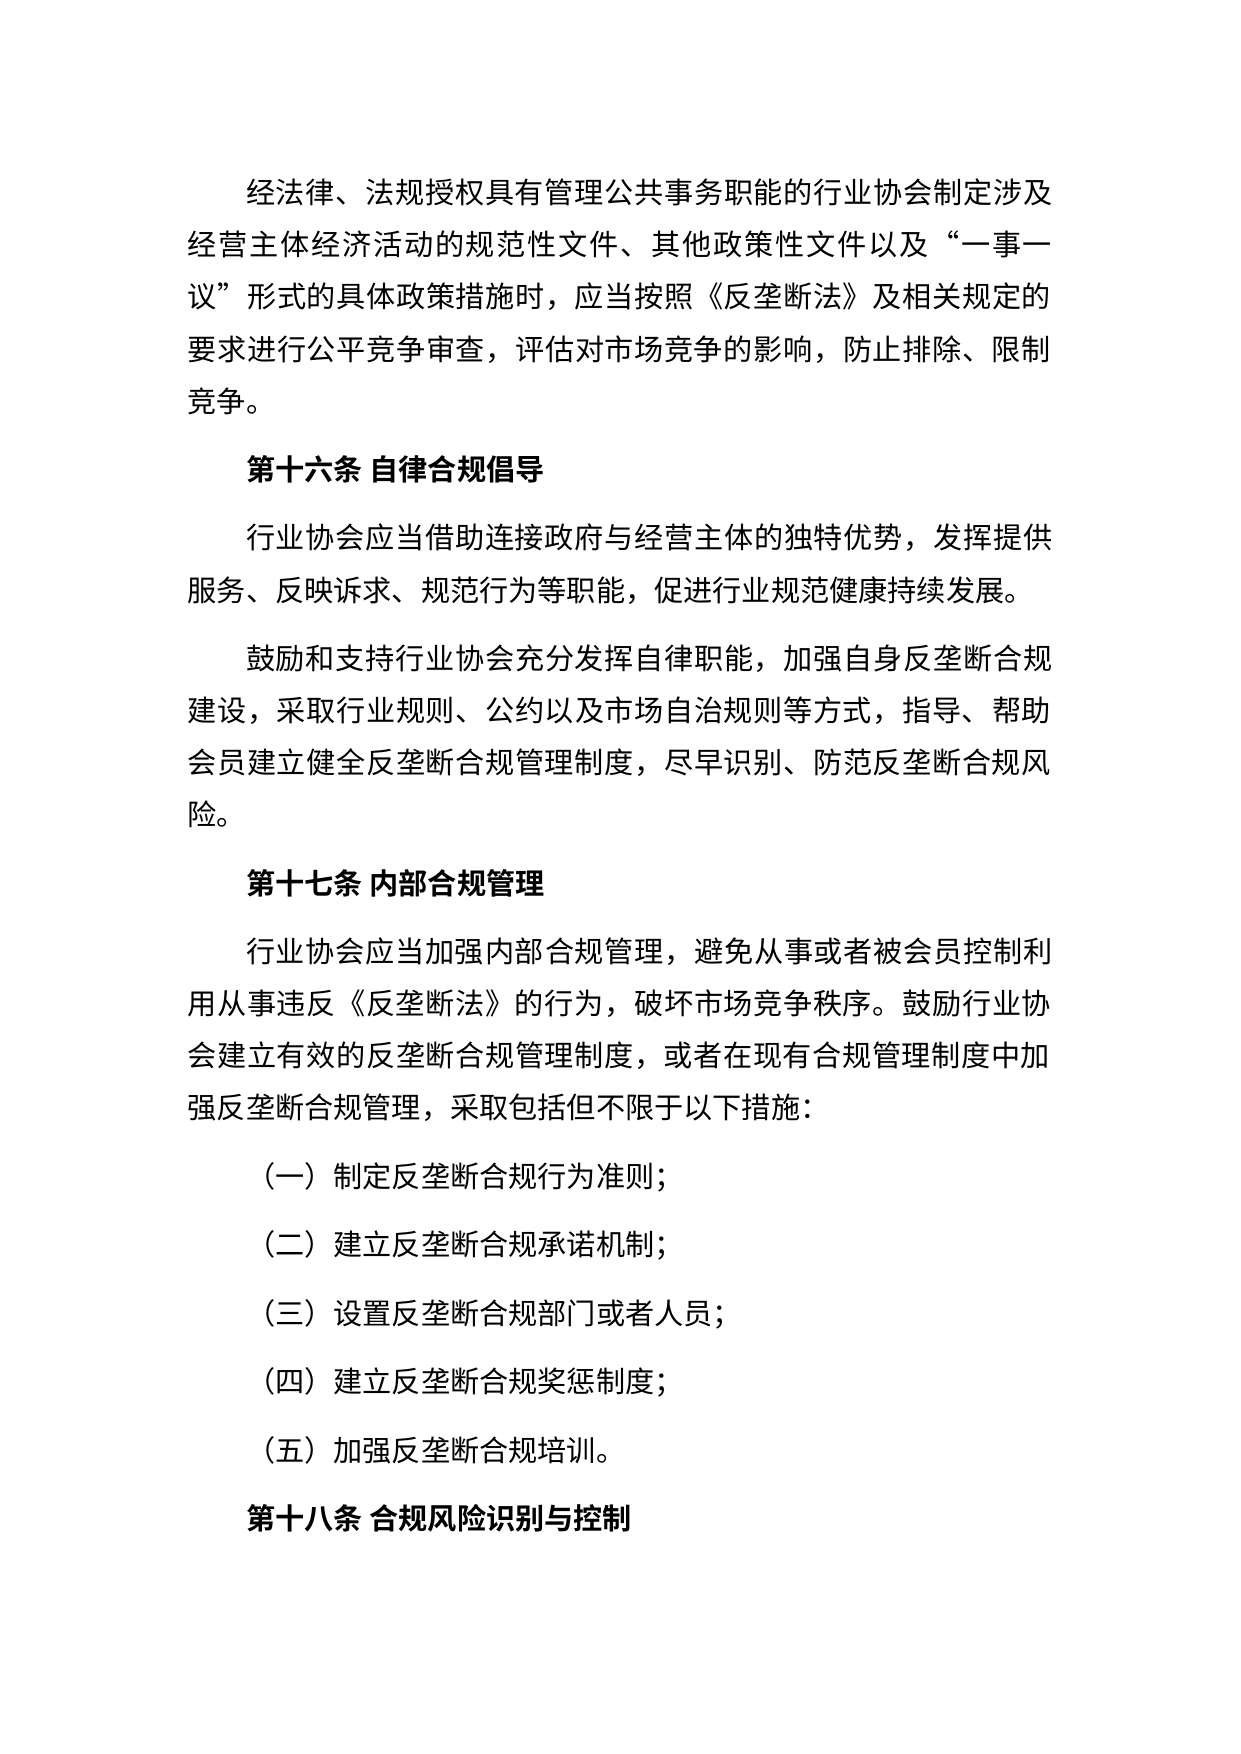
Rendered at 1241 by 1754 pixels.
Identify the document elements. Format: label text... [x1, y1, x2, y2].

list （三）设置反垄断合规部门或者人员； [187, 1282, 1053, 1334]
list （一）制定反垄断合规行为准则； [187, 1146, 1053, 1198]
list 行业协会应当加强内部合规管理，避免从事或者被会员控制利用从事违反《反垄断法》的行为，破坏市场竞争秩序。鼓励行业协会建立有效的反垄断合规管理制度，或者在现有合规管理制度中加强反垄断合规管理，采取包括但不限于以下措施： [187, 921, 1053, 1129]
list 第十七条 内部合规管理 [187, 852, 1053, 904]
list （二）建立反垄断合规承诺机制； [187, 1214, 1053, 1266]
list 经法律、法规授权具有管理公共事务职能的行业协会制定涉及经营主体经济活动的规范性文件、其他政策性文件以及“一事一议”形式的具体政策措施时，应当按照《反垄断法》及相关规定的要求进行公平竞争审查，评估对市场竞争的影响，防止排除、限制竞争。 [187, 162, 1053, 422]
list 第十八条 合规风险识别与控制 [187, 1488, 1053, 1540]
list （五）加强反垄断合规培训。 [187, 1419, 1053, 1471]
list 鼓励和支持行业协会充分发挥自律职能，加强自身反垄断合规建设，采取行业规则、公约以及市场自治规则等方式，指导、帮助会员建立健全反垄断合规管理制度，尽早识别、防范反垄断合规风险。 [187, 628, 1053, 836]
list 行业协会应当借助连接政府与经营主体的独特优势，发挥提供服务、反映诉求、规范行为等职能，促进行业规范健康持续发展。 [187, 507, 1053, 611]
list （四）建立反垄断合规奖惩制度； [187, 1351, 1053, 1403]
list 第十六条 自律合规倡导 [187, 439, 1053, 491]
